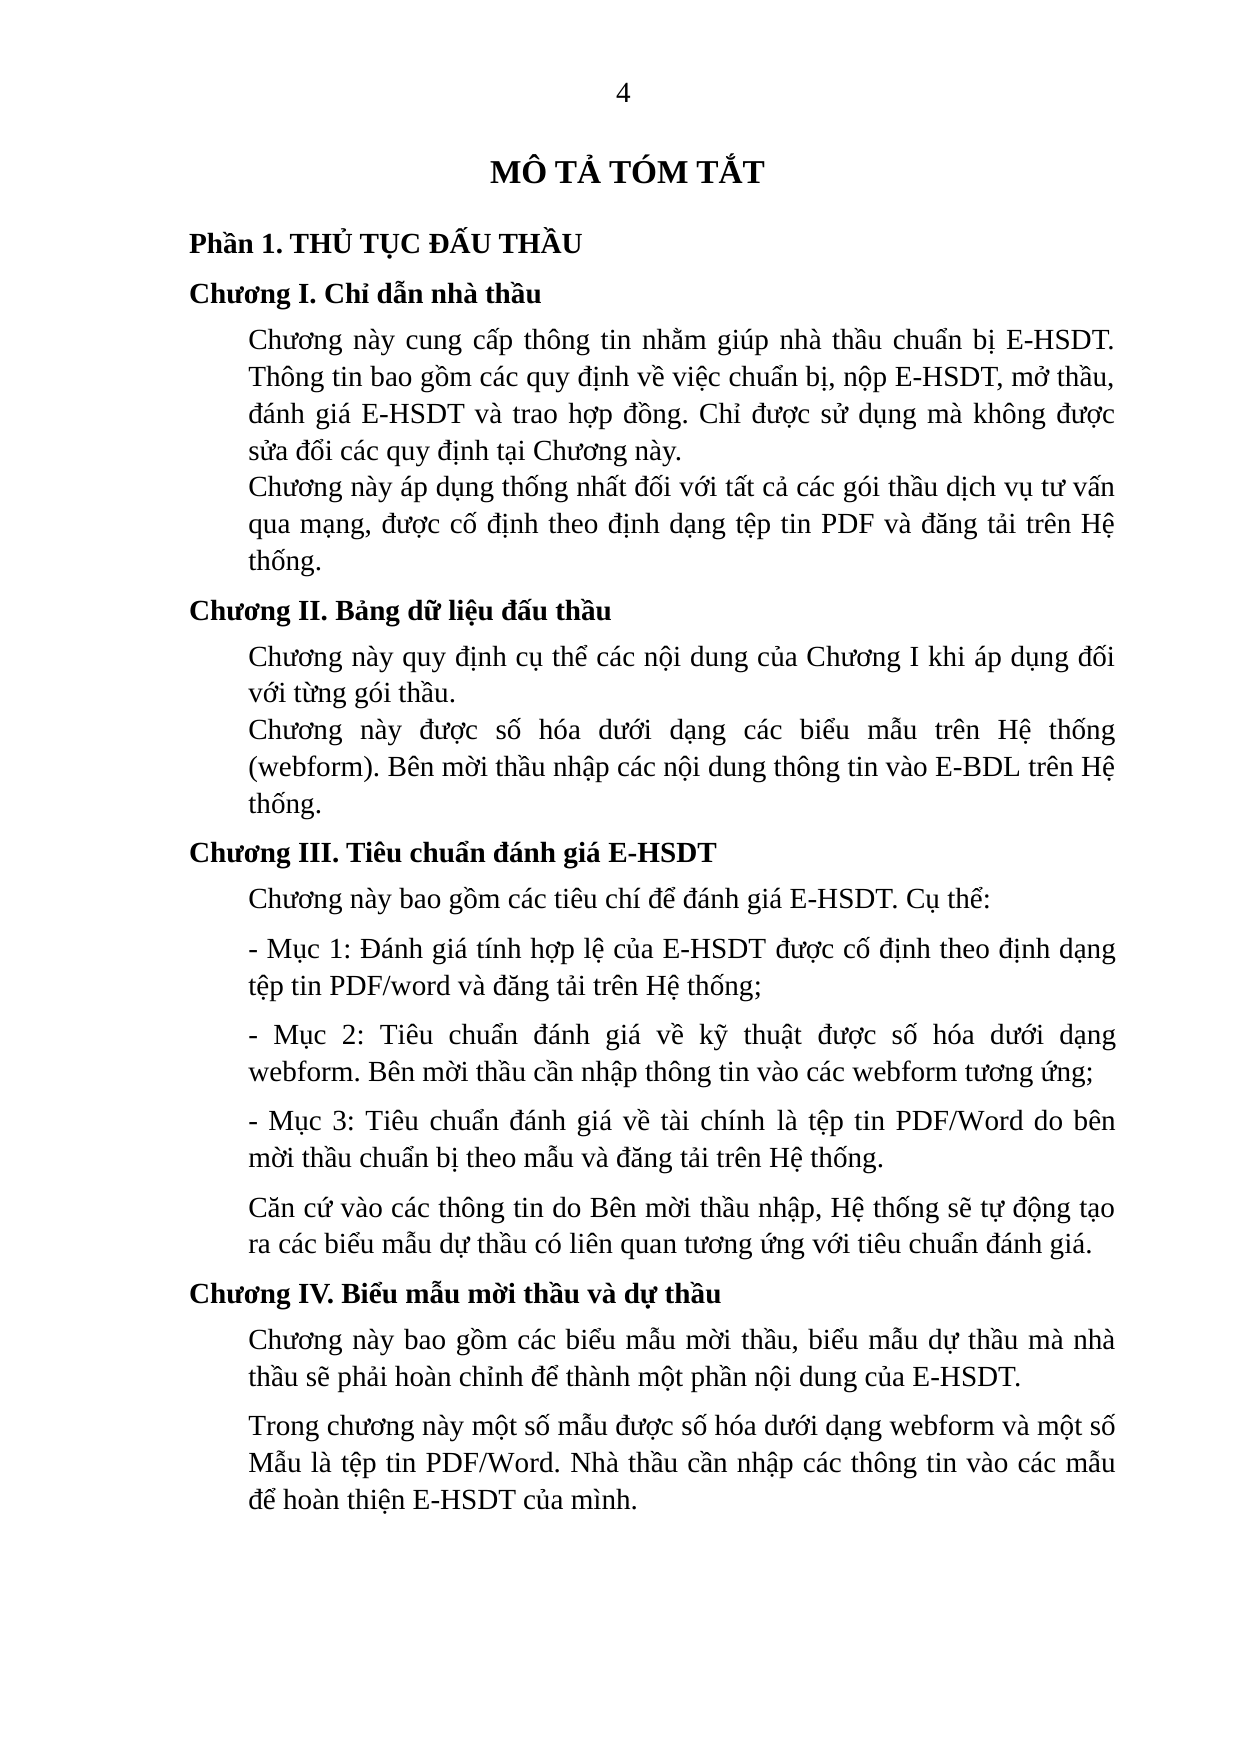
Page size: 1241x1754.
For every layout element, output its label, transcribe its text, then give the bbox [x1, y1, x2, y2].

text Chương này cung cấp thông tin nhằm giúp nhà thầu chuẩn bị E-HSDT. Thông tin bao gồm các quy định về việc chuẩn bị, nộp E-HSDT, mở thầu, đánh giá E-HSDT và trao hợp đồng. Chỉ được sử dụng mà không được sửa đổi các quy định tại Chương này. [248, 322, 1116, 466]
text Chương này được số hóa dưới dạng các biểu mẫu trên Hệ thống (webform). Bên mời thầu nhập các nội dung thông tin vào E-BDL trên Hệ thống. [248, 712, 1116, 820]
subtitle Chương I. Chỉ dẫn nhà thầu [130, 276, 1116, 309]
text Chương này áp dụng thống nhất đối với tất cả các gói thầu dịch vụ tư vấn qua mạng, được cố định theo định dạng tệp tin PDF và đăng tải trên Hệ thống. [248, 469, 1116, 577]
subtitle MÔ TẢ TÓM TẮT [130, 152, 1116, 191]
text - Mục 1: Đánh giá tính hợp lệ của E-HSDT được cố định theo định dạng tệp tin PDF/word và đăng tải trên Hệ thống; [248, 931, 1116, 1001]
subtitle Chương II. Bảng dữ liệu đấu thầu [130, 593, 1116, 626]
text - Mục 3: Tiêu chuẩn đánh giá về tài chính là tệp tin PDF/Word do bên mời thầu chuẩn bị theo mẫu và đăng tải trên Hệ thống. [248, 1103, 1116, 1174]
subtitle Chương III. Tiêu chuẩn đánh giá E-HSDT [130, 836, 1116, 869]
text Chương này bao gồm các tiêu chí để đánh giá E-HSDT. Cụ thể: [248, 882, 1116, 915]
text Chương này bao gồm các biểu mẫu mời thầu, biểu mẫu dự thầu mà nhà thầu sẽ phải hoàn chỉnh để thành một phần nội dung của E-HSDT. [248, 1322, 1116, 1392]
text - Mục 2: Tiêu chuẩn đánh giá về kỹ thuật được số hóa dưới dạng webform. Bên mời thầu cần nhập thông tin vào các webform tương ứng; [248, 1017, 1116, 1088]
text Chương này quy định cụ thể các nội dung của Chương I khi áp dụng đối với từng gói thầu. [248, 639, 1116, 709]
text Căn cứ vào các thông tin do Bên mời thầu nhập, Hệ thống sẽ tự động tạo ra các biểu mẫu dự thầu có liên quan tương ứng với tiêu chuẩn đánh giá. [248, 1190, 1116, 1260]
text Trong chương này một số mẫu được số hóa dưới dạng webform và một số Mẫu là tệp tin PDF/Word. Nhà thầu cần nhập các thông tin vào các mẫu để hoàn thiện E-HSDT của mình. [248, 1408, 1116, 1516]
subtitle Chương IV. Biểu mẫu mời thầu và dự thầu [130, 1276, 1116, 1309]
subtitle Phần 1. THỦ TỤC ĐẤU THẦU [130, 227, 1116, 260]
